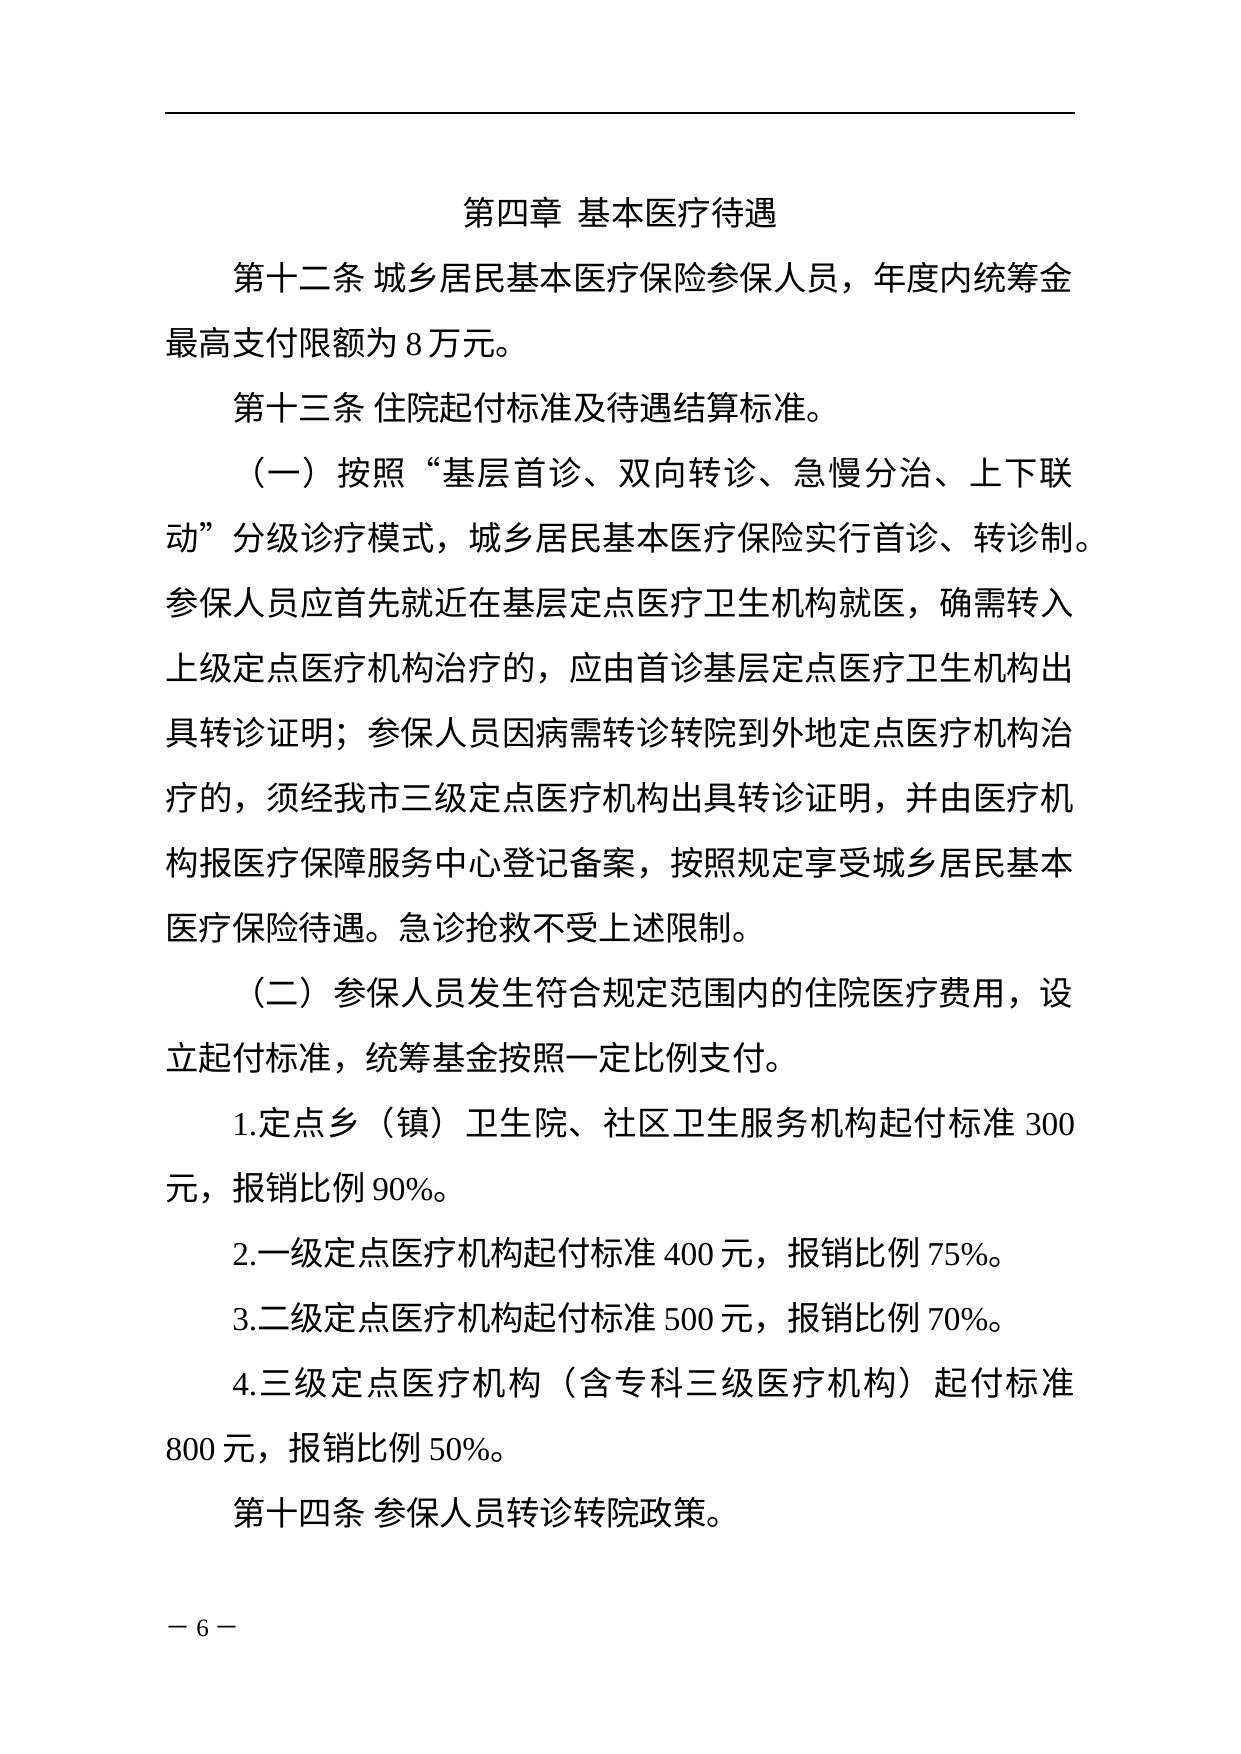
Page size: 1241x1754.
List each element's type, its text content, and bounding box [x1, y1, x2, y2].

text （一）按照“基层首诊、双向转诊、急慢分治、上下联动”分级诊疗模式，城乡居民基本医疗保险实行首诊、转诊制。参保人员应首先就近在基层定点医疗卫生机构就医，确需转入上级定点医疗机构治疗的，应由首诊基层定点医疗卫生机构出具转诊证明；参保人员因病需转诊转院到外地定点医疗机构治疗的，须经我市三级定点医疗机构出具转诊证明，并由医疗机构报医疗保障服务中心登记备案，按照规定享受城乡居民基本医疗保险待遇。急诊抢救不受上述限制。 [165, 438, 1075, 958]
text 4.三级定点医疗机构（含专科三级医疗机构）起付标准800元，报销比例50%。 [165, 1348, 1075, 1478]
text 第十三条 住院起付标准及待遇结算标准。 [165, 373, 1075, 438]
text （二）参保人员发生符合规定范围内的住院医疗费用，设立起付标准，统筹基金按照一定比例支付。 [165, 958, 1075, 1088]
text 1.定点乡（镇）卫生院、社区卫生服务机构起付标准300元，报销比例90%。 [165, 1088, 1075, 1218]
text 3.二级定点医疗机构起付标准500元，报销比例70%。 [165, 1283, 1075, 1348]
text 第四章 基本医疗待遇 [165, 178, 1075, 243]
text 第十四条 参保人员转诊转院政策。 [165, 1478, 1075, 1543]
text 第十二条 城乡居民基本医疗保险参保人员，年度内统筹金最高支付限额为8万元。 [165, 243, 1075, 373]
text 2.一级定点医疗机构起付标准400元，报销比例75%。 [165, 1218, 1075, 1283]
